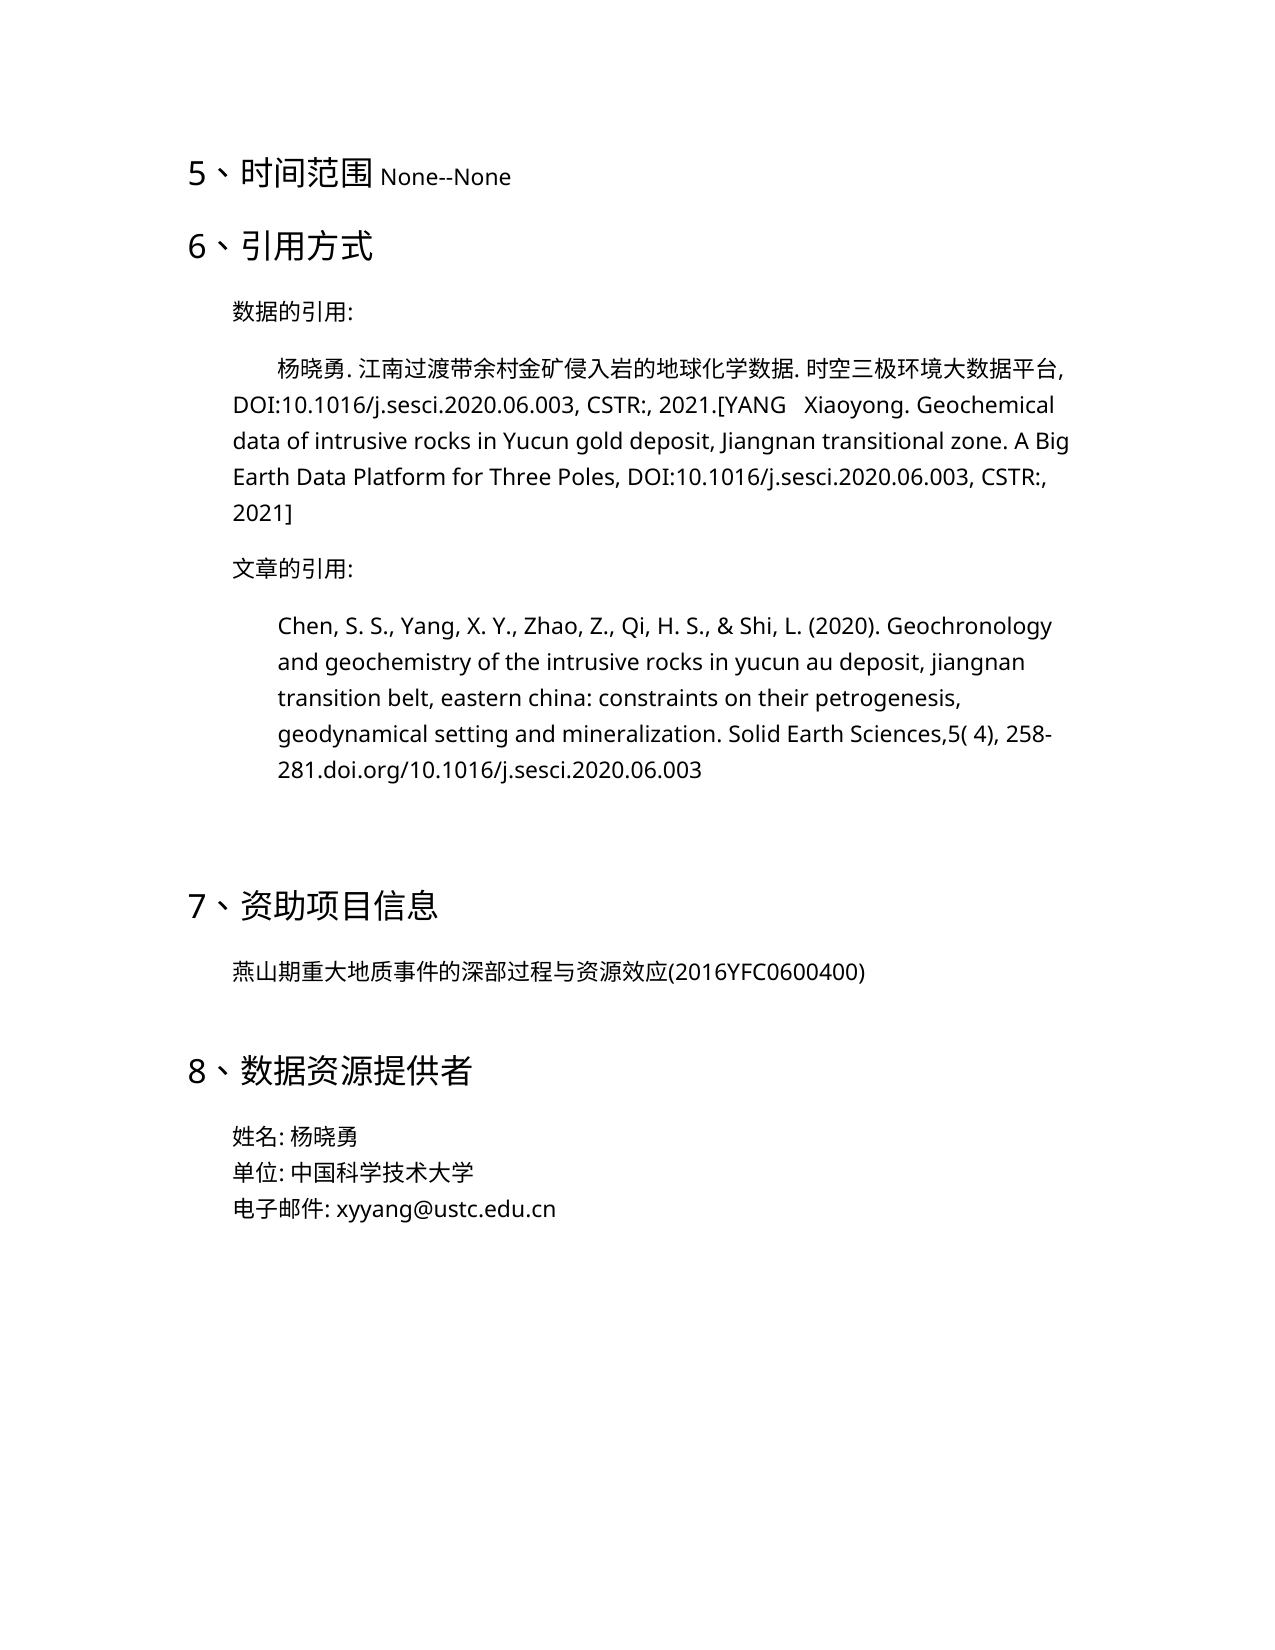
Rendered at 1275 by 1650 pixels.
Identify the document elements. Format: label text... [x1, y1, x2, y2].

text 7、资助项目信息 [187, 882, 1087, 928]
text Chen, S. S., Yang, X. Y., Zhao, Z., Qi, H. S., & Shi, L. (2020). Geochronology and geochemistry of the intrusive rocks in yucun au deposit, jiangnan transition belt, eastern china: constraints on their petrogenesis, geodynamical setting and mineralization. Solid Earth Sciences,5( 4), 258-281.doi.org/10.1016/j.sesci.2020.06.003 [277, 610, 1087, 857]
text 杨晓勇. 江南过渡带余村金矿侵入岩的地球化学数据. 时空三极环境大数据平台, DOI:10.1016/j.sesci.2020.06.003, CSTR:, 2021.[YANG Xiaoyong. Geochemical data of intrusive rocks in Yucun gold deposit, Jiangnan transitional zone. A Big Earth Data Platform for Three Poles, DOI:10.1016/j.sesci.2020.06.003, CSTR:, 2021] [232, 353, 1087, 528]
text 8、数据资源提供者 [187, 1048, 1087, 1094]
text 5、时间范围None--None [187, 150, 1087, 195]
text 姓名: 杨晓勇 单位: 中国科学技术大学 电子邮件: xyyang@ustc.edu.cn [232, 1121, 1087, 1296]
text 燕山期重大地质事件的深部过程与资源效应(2016YFC0600400) [232, 956, 1087, 1023]
text 6、引用方式 [187, 223, 1087, 268]
text 文章的引用: [232, 553, 1087, 584]
text 数据的引用: [232, 296, 1087, 327]
